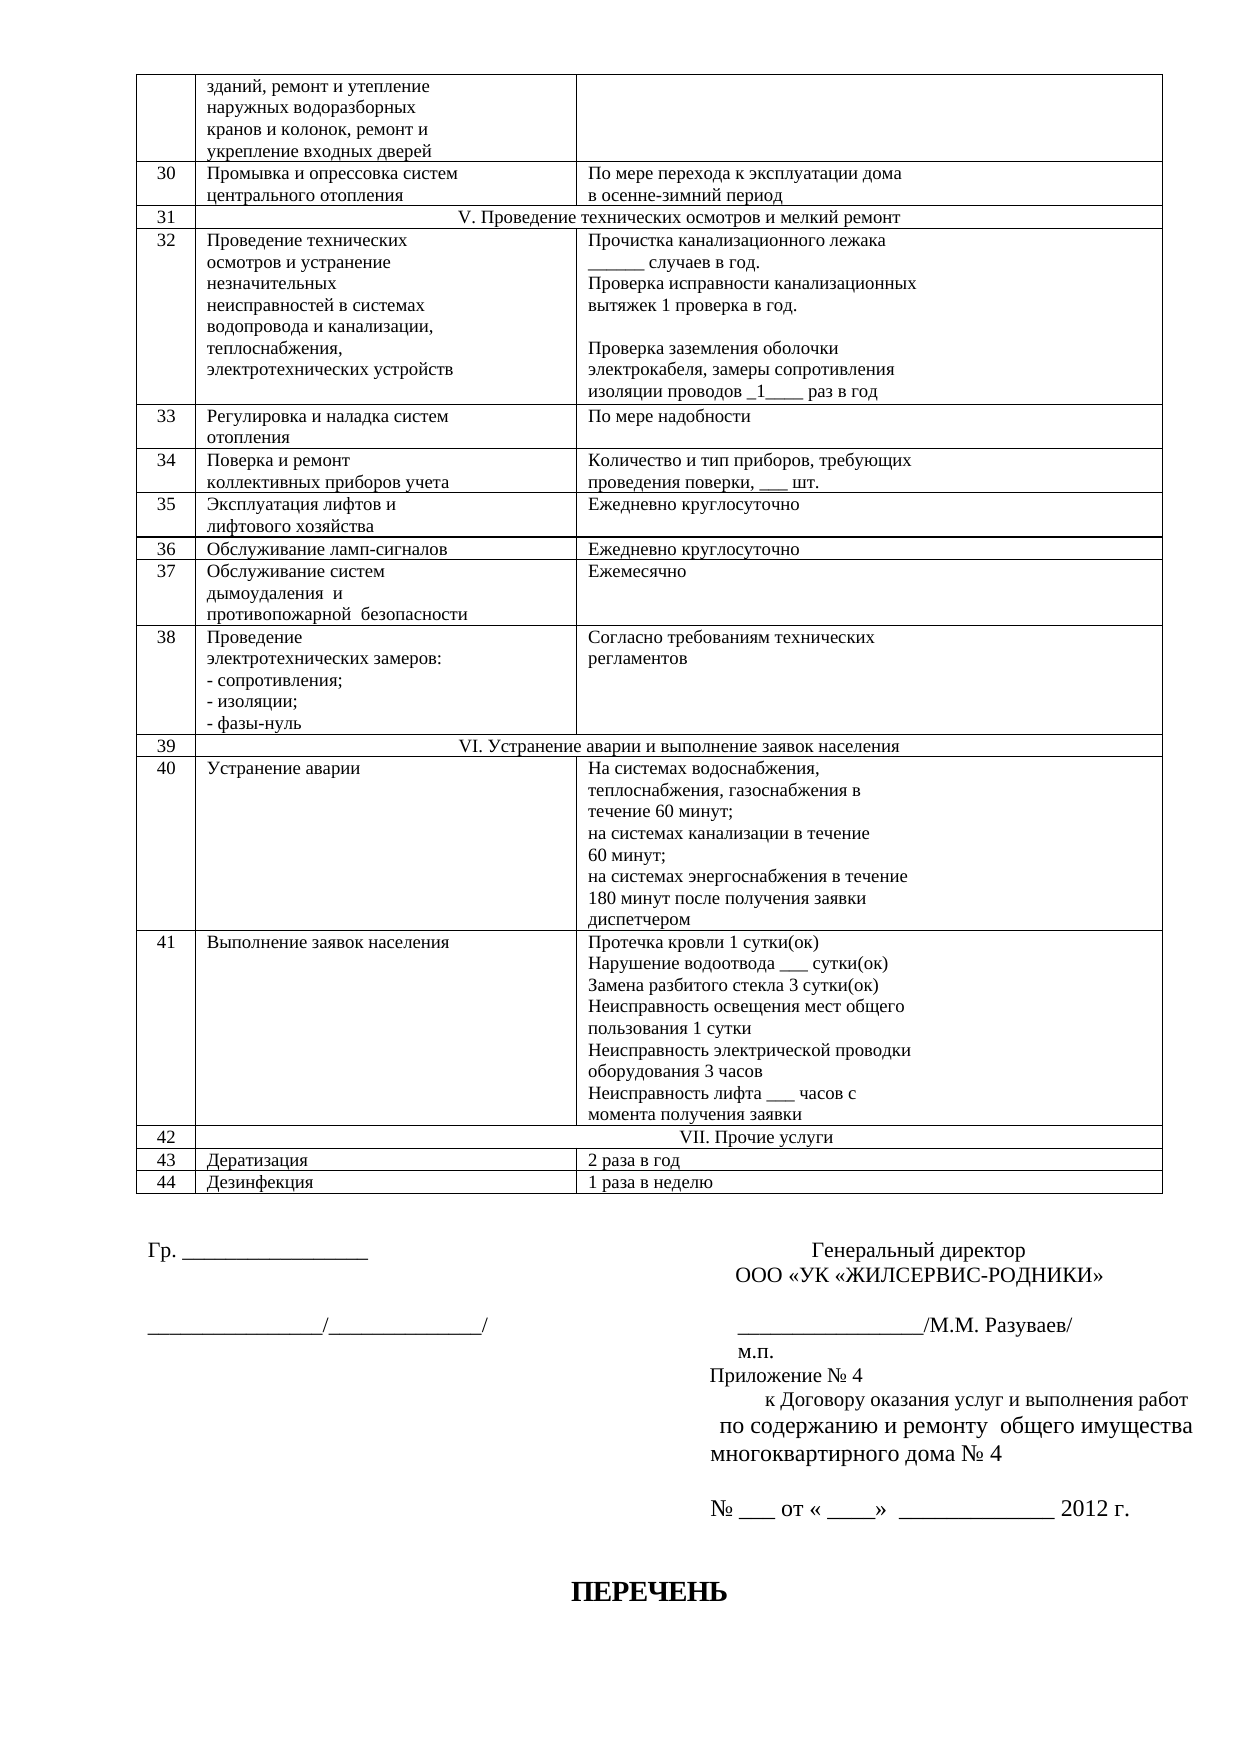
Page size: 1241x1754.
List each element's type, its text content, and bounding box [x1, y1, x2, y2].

table_cell По мере надобности [577, 405, 1162, 448]
text Приложение № 4 [148, 1363, 1152, 1387]
table_cell Прочистка канализационного лежака ______ случаев в год. Проверка исправности канализационных вытяжек 1 проверка в год. Проверка заземления оболочки электрокабеля, замеры сопротивления изоляции проводов _1____ раз в год [577, 229, 1162, 404]
table_cell 2 раза в год [577, 1149, 1162, 1170]
table_cell Выполнение заявок населения [196, 931, 576, 1125]
table_cell Устранение аварии [196, 757, 576, 930]
text м.п. [148, 1338, 1152, 1363]
table_cell Проведение технических осмотров и устранение незначительных неисправностей в системах водопровода и канализации, теплоснабжения, электротехнических устройств [196, 229, 576, 404]
table_cell 36 [137, 538, 195, 559]
table_cell На системах водоснабжения, теплоснабжения, газоснабжения в течение 60 минут; на системах канализации в течение 60 минут; на системах энергоснабжения в течение 180 минут после получения заявки диспетчером [577, 757, 1162, 930]
table_cell Количество и тип приборов, требующих проведения поверки, ___ шт. [577, 449, 1162, 492]
text Гр. _________________ Генеральный директор ООО «УК «ЖИЛСЕРВИС-РОДНИКИ» [148, 1237, 1152, 1287]
table_cell 35 [137, 493, 195, 536]
table_cell 30 [137, 162, 195, 205]
table_cell 33 [137, 405, 195, 448]
table_cell 29 [137, 75, 195, 161]
text многоквартирного дома № 4 [148, 1438, 1152, 1466]
table_cell Промывка и опрессовка систем центрального отопления [196, 162, 576, 205]
table_cell 32 [137, 229, 195, 404]
table_cell 44 [137, 1171, 195, 1193]
table_cell 43 [137, 1149, 195, 1170]
table_cell VI. Устранение аварии и выполнение заявок населения [196, 735, 1162, 756]
table_cell Ежедневно круглосуточно [577, 538, 1162, 559]
text ПЕРЕЧЕНЬ [148, 1574, 1152, 1608]
table_cell 1 раза в неделю [577, 1171, 1162, 1193]
table_cell Эксплуатация лифтов и лифтового хозяйства [196, 493, 576, 536]
table_cell Поверка и ремонт коллективных приборов учета [196, 449, 576, 492]
table_cell 39 [137, 735, 195, 756]
table_cell VII. Прочие услуги [196, 1126, 1162, 1147]
table_cell Протечка кровли 1 сутки(ок) Нарушение водоотвода ___ сутки(ок) Замена разбитого стекла 3 сутки(ок) Неисправность освещения мест общего пользования 1 сутки Неисправность электрической проводки оборудования 3 часов Неисправность лифта ___ часов с момента получения заявки [577, 931, 1162, 1125]
table_cell Согласно требованиям технических регламентов [577, 626, 1162, 733]
table_cell 41 [137, 931, 195, 1125]
table_cell 34 [137, 449, 195, 492]
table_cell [196, 75, 576, 161]
text ________________/______________/ _________________/М.М. Разуваев/ [148, 1312, 1152, 1338]
text к Договору оказания услуг и выполнения работ [148, 1387, 1152, 1411]
table_cell V. Проведение технических осмотров и мелкий ремонт [196, 206, 1162, 228]
text № ___ от « ____» _____________ . [148, 1494, 1152, 1521]
table_cell Обслуживание ламп-сигналов [196, 538, 576, 559]
table_cell Ежемесячно [577, 560, 1162, 625]
table_cell По мере перехода к эксплуатации дома в осенне-зимний период [577, 162, 1162, 205]
table_cell Обслуживание систем дымоудаления и противопожарной безопасности [196, 560, 576, 625]
table_cell Ежедневно круглосуточно [577, 493, 1162, 536]
table_cell 38 [137, 626, 195, 733]
text по содержанию и ремонту общего имущества [148, 1411, 1152, 1438]
table_cell Дезинфекция [196, 1171, 576, 1193]
table_cell 42 [137, 1126, 195, 1147]
table_cell 31 [137, 206, 195, 228]
table_cell 37 [137, 560, 195, 625]
table_cell Регулировка и наладка систем отопления [196, 405, 576, 448]
table_cell Проведение электротехнических замеров: - сопротивления; - изоляции; - фазы-нуль [196, 626, 576, 733]
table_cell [577, 75, 1162, 161]
table_cell Дератизация [196, 1149, 576, 1170]
table_cell 40 [137, 757, 195, 930]
